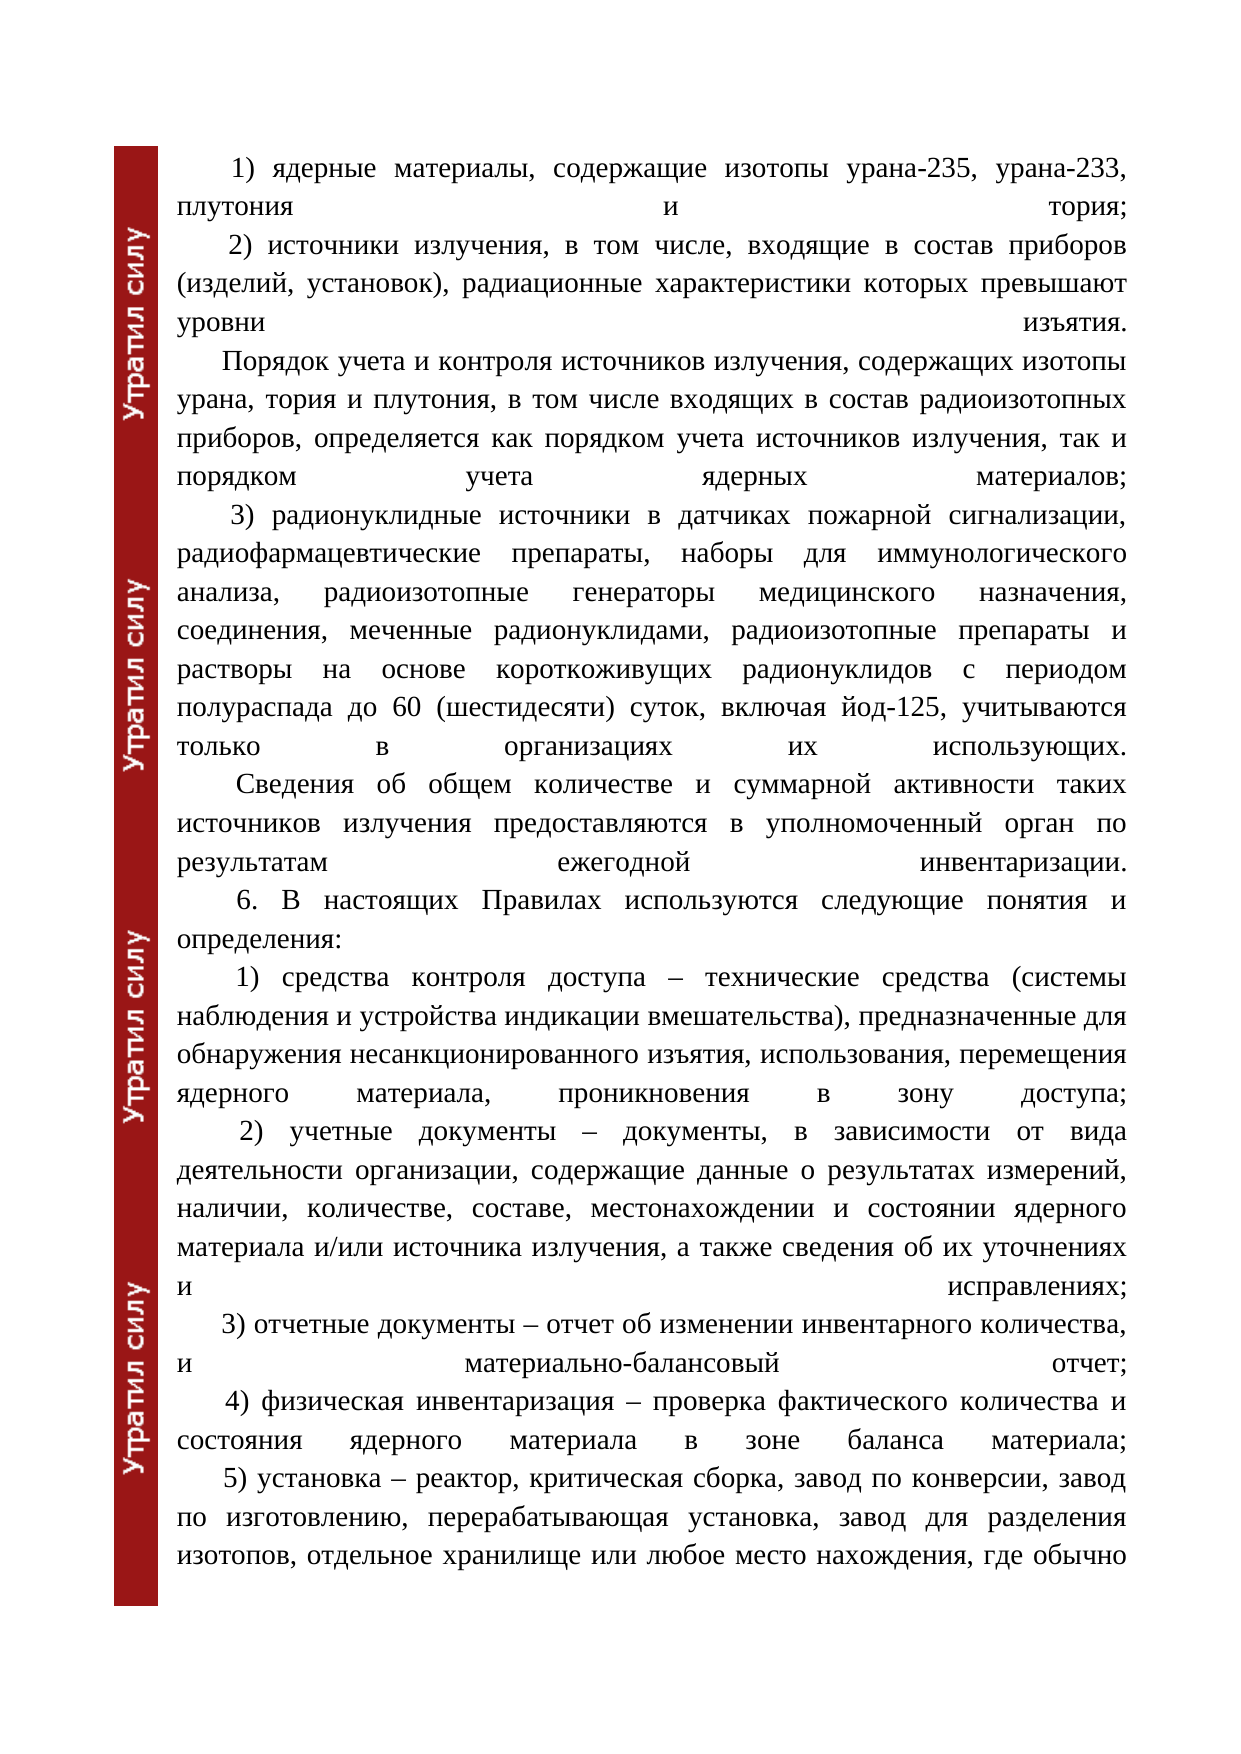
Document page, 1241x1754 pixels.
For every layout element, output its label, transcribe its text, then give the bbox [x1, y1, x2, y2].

picture [114, 146, 158, 150]
picture [114, 1571, 158, 1606]
